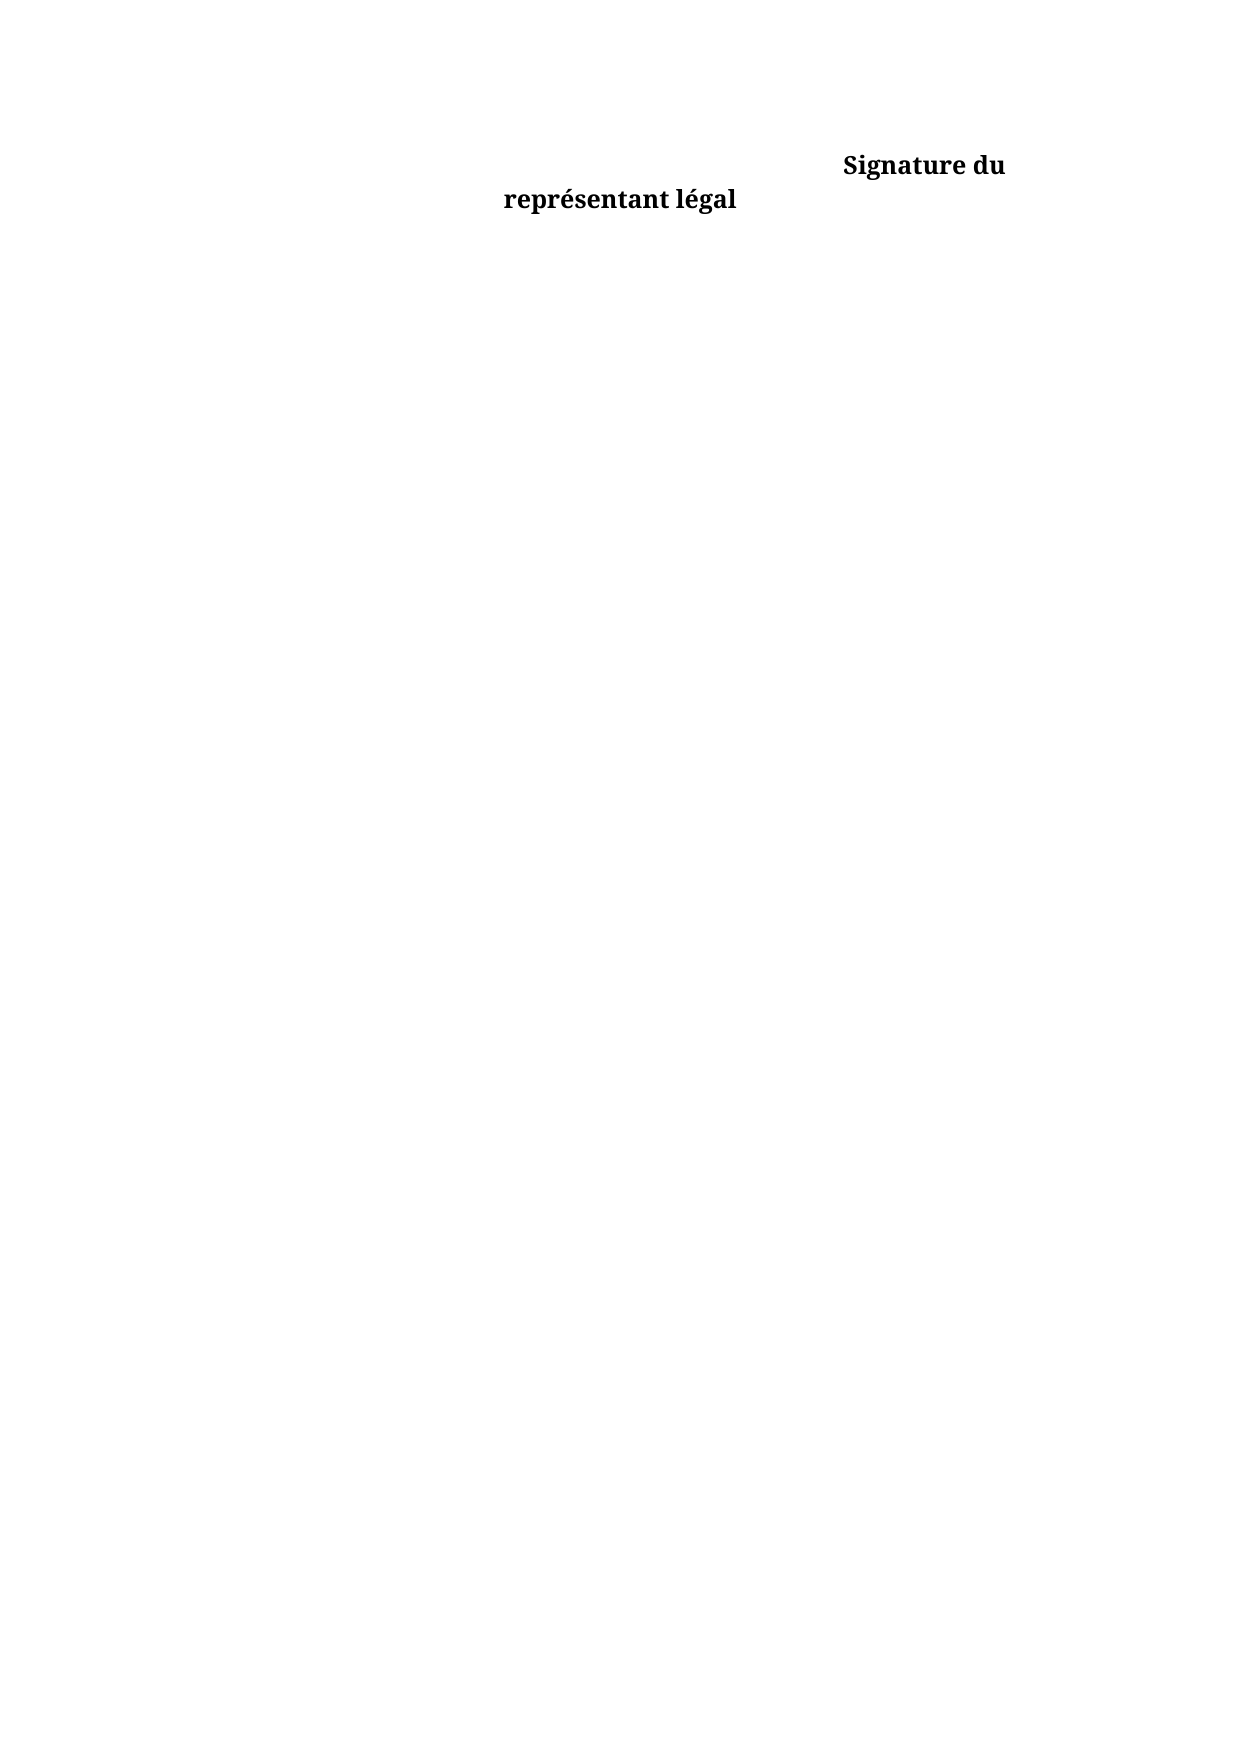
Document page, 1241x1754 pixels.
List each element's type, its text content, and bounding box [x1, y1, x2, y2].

text Signature du représentant légal [148, 148, 1093, 216]
